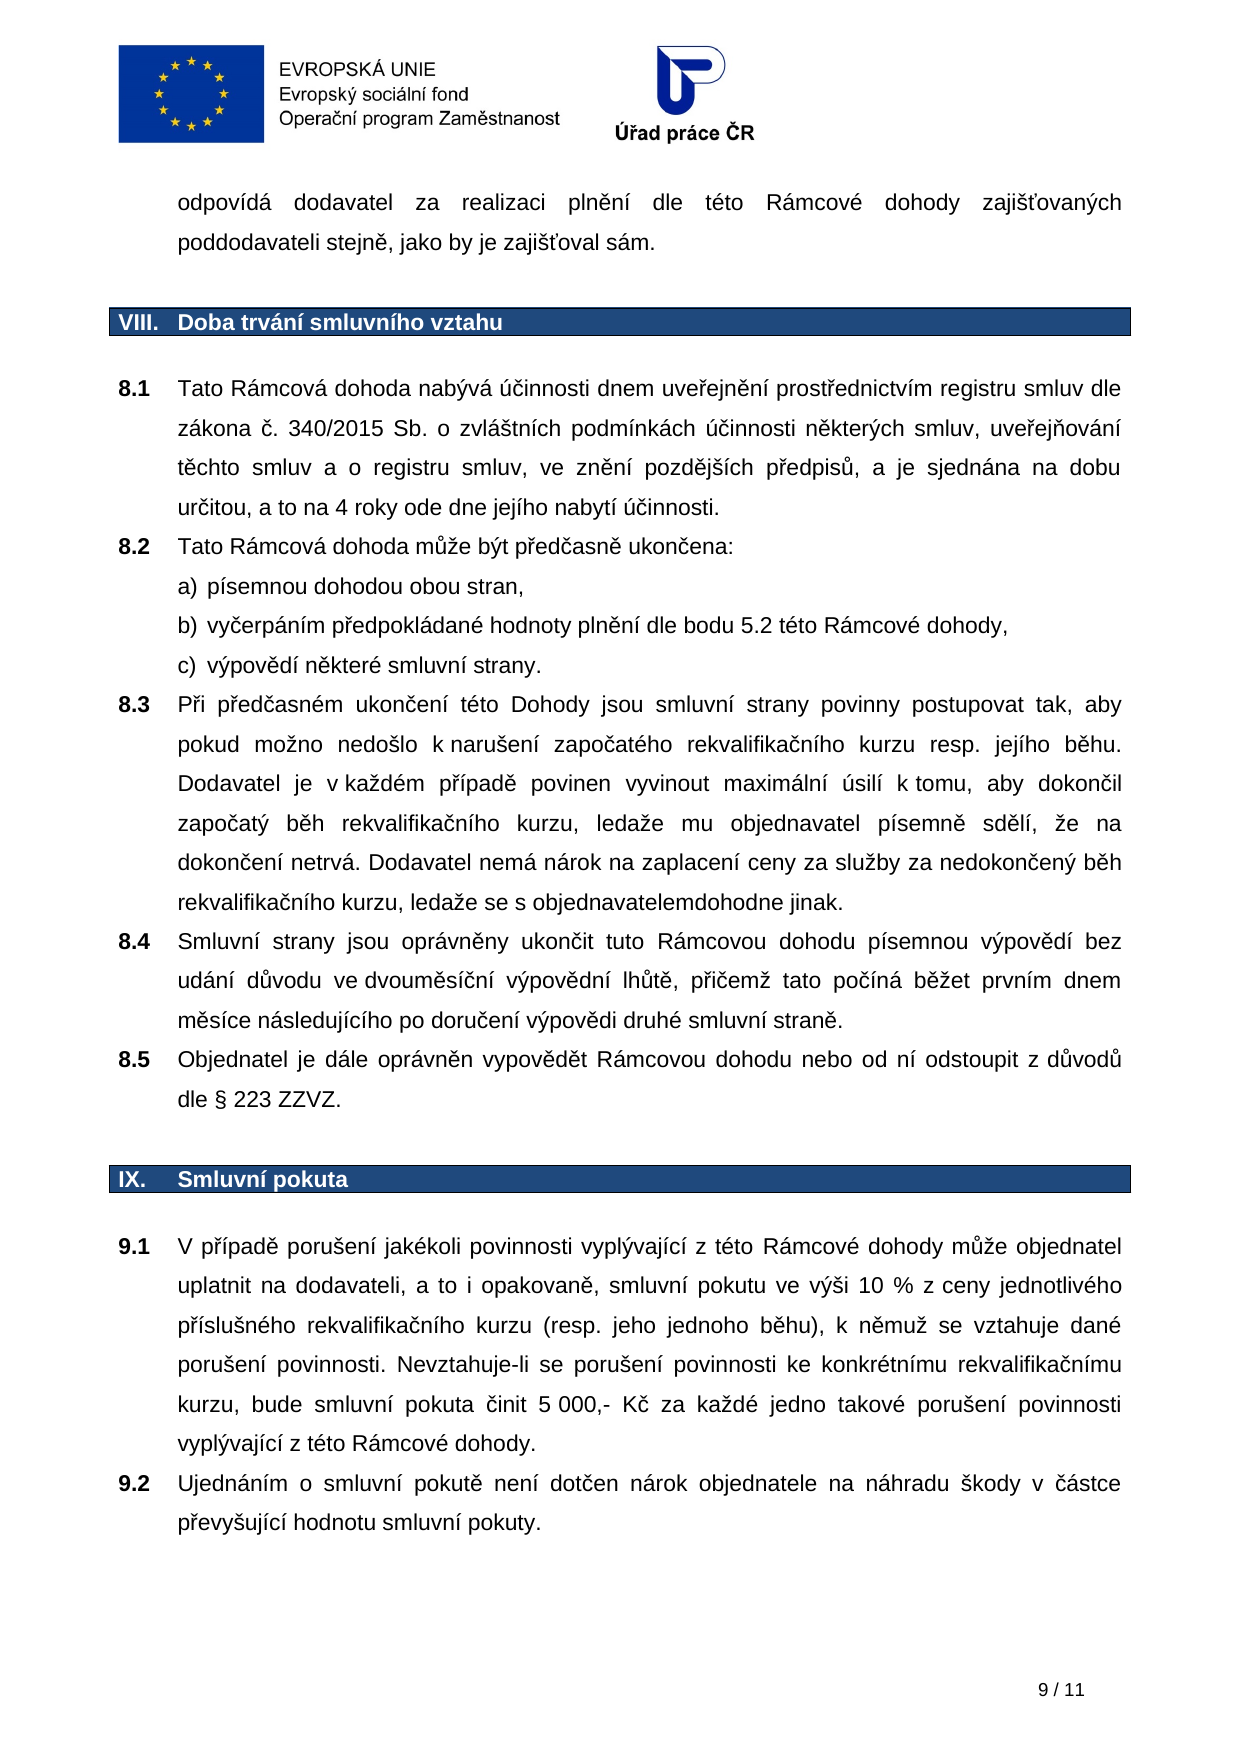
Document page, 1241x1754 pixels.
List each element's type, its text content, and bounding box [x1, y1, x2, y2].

list výpovědí některé smluvní strany. [177, 652, 1152, 678]
list vyčerpáním předpokládané hodnoty plnění dle bodu 5.2 této Rámcové dohody, [177, 612, 1152, 638]
list Objednatel je dále oprávněn vypovědět Rámcovou dohodu nebo od ní odstoupit z důvodů dle § 223 ZZVZ. [118, 1046, 1122, 1112]
list Při předčasném ukončení této Dohody jsou smluvní strany povinny postupovat tak, aby pokud možno nedošlo k narušení započatého rekvalifikačního kurzu resp. jejího běhu. Dodavatel je v každém případě povinen vyvinout maximální úsilí k tomu, aby dokončil započatý běh rekvalifikačního kurzu, ledaže mu objednavatel písemně sdělí, že na dokončení netrvá. Dodavatel nemá nárok na zaplacení ceny za služby za nedokončený běh rekvalifikačního kurzu, ledaže se s objednavatelemdohodne jinak. [118, 691, 1122, 915]
list Smluvní strany jsou oprávněny ukončit tuto Rámcovou dohodu písemnou výpovědí bez udání důvodu ve dvouměsíční výpovědní lhůtě, přičemž tato počíná běžet prvním dnem měsíce následujícího po doručení výpovědi druhé smluvní straně. [118, 928, 1122, 1033]
list Ujednáním o smluvní pokutě není dotčen nárok objednatele na náhradu škody v částce převyšující hodnotu smluvní pokuty. [118, 1470, 1122, 1536]
subtitle Doba trvání smluvního vztahu [110, 309, 1130, 335]
list písemnou dohodou obou stran, [177, 573, 1152, 599]
subtitle Smluvní pokuta [110, 1166, 1130, 1192]
list V případě porušení jakékoli povinnosti vyplývající z této Rámcové dohody může objednatel uplatnit na dodavateli, a to i opakovaně, smluvní pokutu ve výši 10 % z ceny jednotlivého příslušného rekvalifikačního kurzu (resp. jeho jednoho běhu), k němuž se vztahuje dané porušení povinnosti. Nevztahuje-li se porušení povinnosti ke konkrétnímu rekvalifikačnímu kurzu, bude smluvní pokuta činit 5 000,- Kč za každé jedno takové porušení povinnosti vyplývající z této Rámcové dohody. [118, 1233, 1122, 1457]
list Tato Rámcová dohoda může být předčasně ukončena: [118, 533, 1122, 559]
picture [118, 14, 786, 174]
list Tato Rámcová dohoda nabývá účinnosti dnem uveřejnění prostřednictvím registru smluv dle zákona č. 340/2015 Sb. o zvláštních podmínkách účinnosti některých smluv, uveřejňování těchto smluv a o registru smluv, ve znění pozdějších předpisů, a je sjednána na dobu určitou, a to na 4 roky ode dne jejího nabytí účinnosti. [118, 375, 1122, 520]
